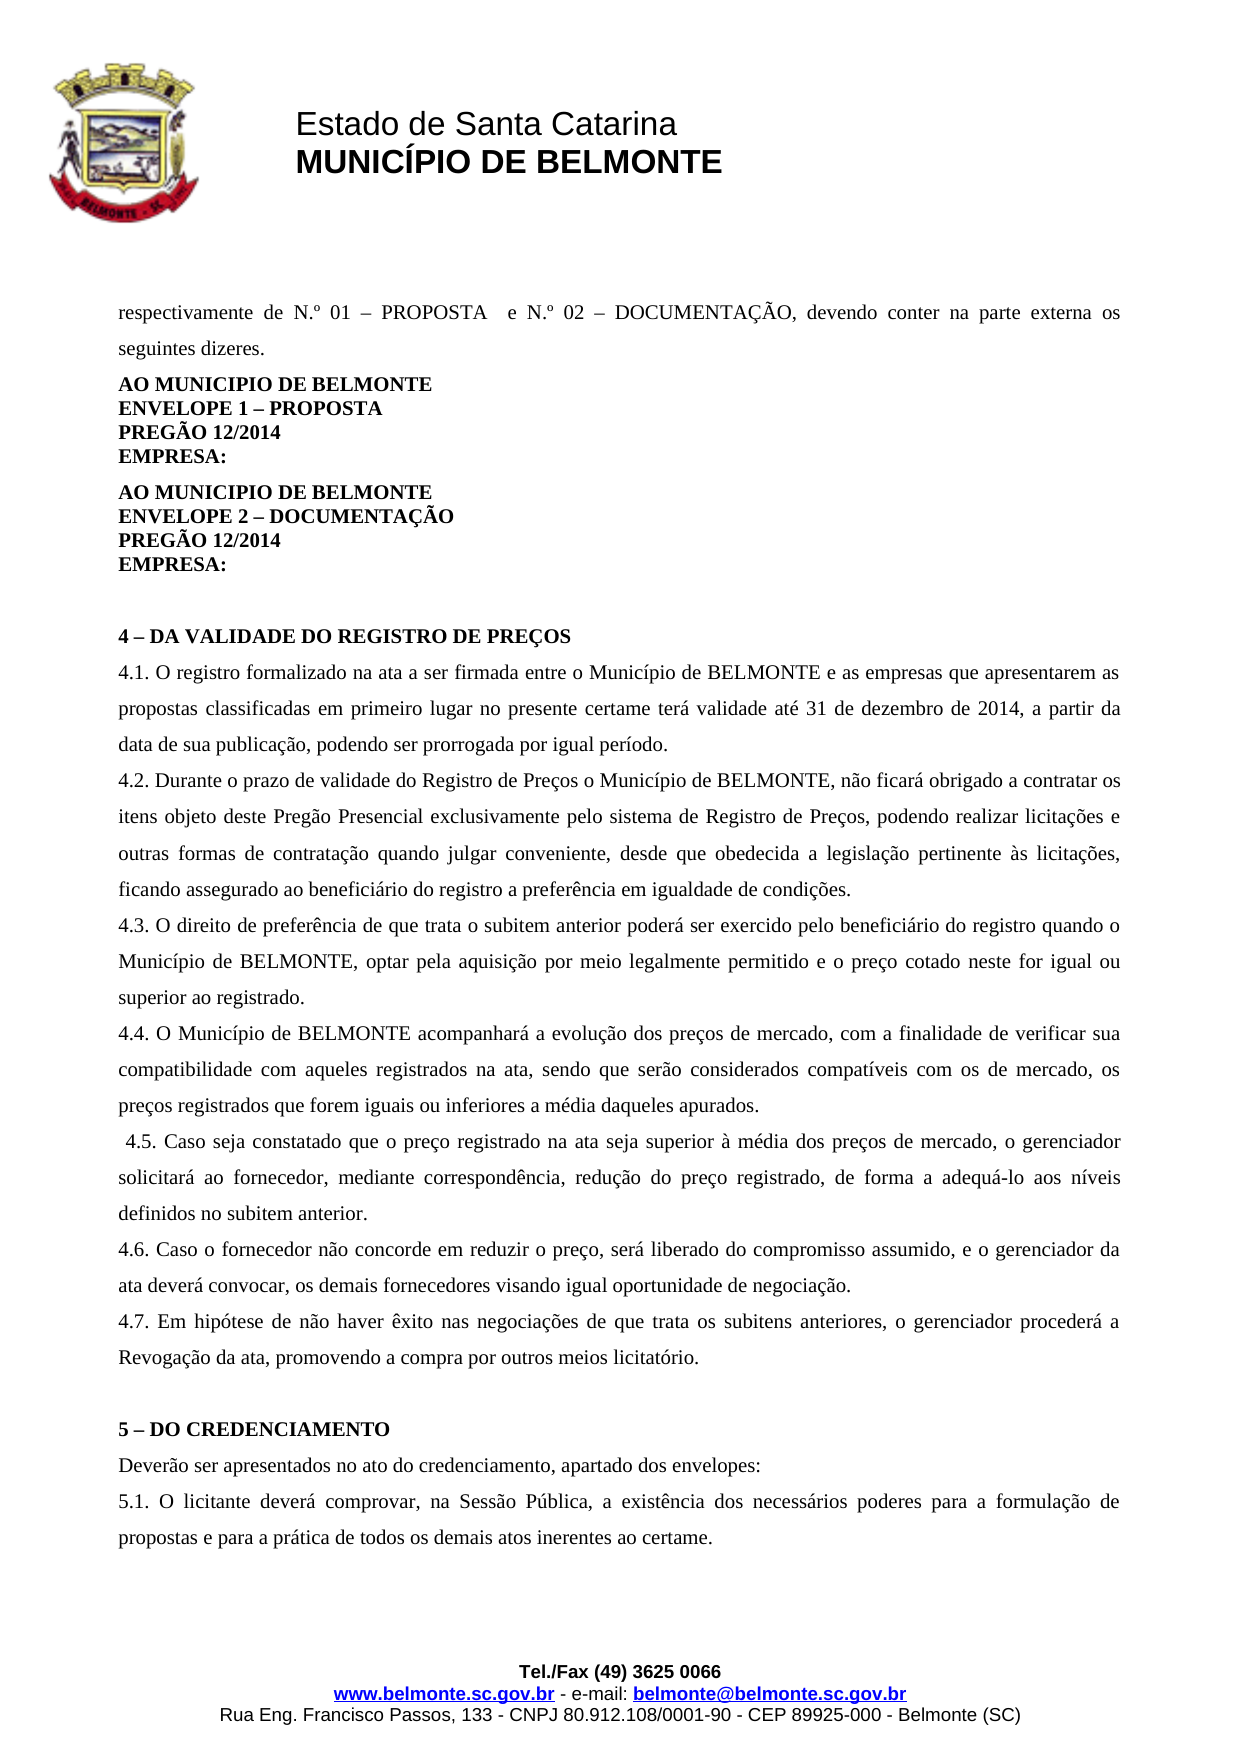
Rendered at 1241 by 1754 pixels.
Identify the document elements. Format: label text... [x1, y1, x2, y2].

text 4.5. Caso seja constatado que o preço registrado na ata seja superior à média dos preços de mercado, o gerenciador solicitará ao fornecedor, mediante correspondência, redução do preço registrado, de forma a adequá-lo aos níveis definidos no subitem anterior. [118, 1129, 1122, 1225]
text PREGÃO 12/2014 [118, 420, 1122, 444]
text EMPRESA: [118, 444, 1122, 468]
text 4.1. O registro formalizado na ata a ser firmada entre o Município de BELMONTE e as empresas que apresentarem as propostas classificadas em primeiro lugar no presente certame terá validade até 31 de dezembro de 2014, a partir da data de sua publicação, podendo ser prorrogada por igual período. [118, 660, 1122, 756]
text 4.7. Em hipótese de não haver êxito nas negociações de que trata os subitens anteriores, o gerenciador procederá a Revogação da ata, promovendo a compra por outros meios licitatório. [118, 1309, 1122, 1369]
text PREGÃO 12/2014 [118, 528, 1122, 552]
text ENVELOPE 1 – PROPOSTA [118, 396, 1122, 420]
text EMPRESA: [118, 552, 1122, 576]
text AO MUNICIPIO DE BELMONTE [118, 372, 1122, 396]
text 4 – DA VALIDADE DO REGISTRO DE PREÇOS [118, 624, 1122, 648]
text 4.3. O direito de preferência de que trata o subitem anterior poderá ser exercido pelo beneficiário do registro quando o Município de BELMONTE, optar pela aquisição por meio legalmente permitido e o preço cotado neste for igual ou superior ao registrado. [118, 912, 1122, 1009]
picture [26, 44, 225, 243]
text 5.1. O licitante deverá comprovar, na Sessão Pública, a existência dos necessários poderes para a formulação de propostas e para a prática de todos os demais atos inerentes ao certame. [118, 1489, 1122, 1549]
text 4.2. Durante o prazo de validade do Registro de Preços o Município de BELMONTE, não ficará obrigado a contratar os itens objeto deste Pregão Presencial exclusivamente pelo sistema de Registro de Preços, podendo realizar licitações e outras formas de contratação quando julgar conveniente, desde que obedecida a legislação pertinente às licitações, ficando assegurado ao beneficiário do registro a preferência em igualdade de condições. [118, 768, 1122, 901]
text Deverão ser apresentados no ato do credenciamento, apartado dos envelopes: [118, 1453, 1122, 1477]
text ENVELOPE 2 – DOCUMENTAÇÃO [118, 504, 1122, 528]
text 4.4. O Município de BELMONTE acompanhará a evolução dos preços de mercado, com a finalidade de verificar sua compatibilidade com aqueles registrados na ata, sendo que serão considerados compatíveis com os de mercado, os preços registrados que forem iguais ou inferiores a média daqueles apurados. [118, 1021, 1122, 1117]
text AO MUNICIPIO DE BELMONTE [118, 480, 1122, 504]
subtitle 5 – DO CREDENCIAMENTO [118, 1417, 1122, 1441]
text 4.6. Caso o fornecedor não concorde em reduzir o preço, será liberado do compromisso assumido, e o gerenciador da ata deverá convocar, os demais fornecedores visando igual oportunidade de negociação. [118, 1237, 1122, 1297]
